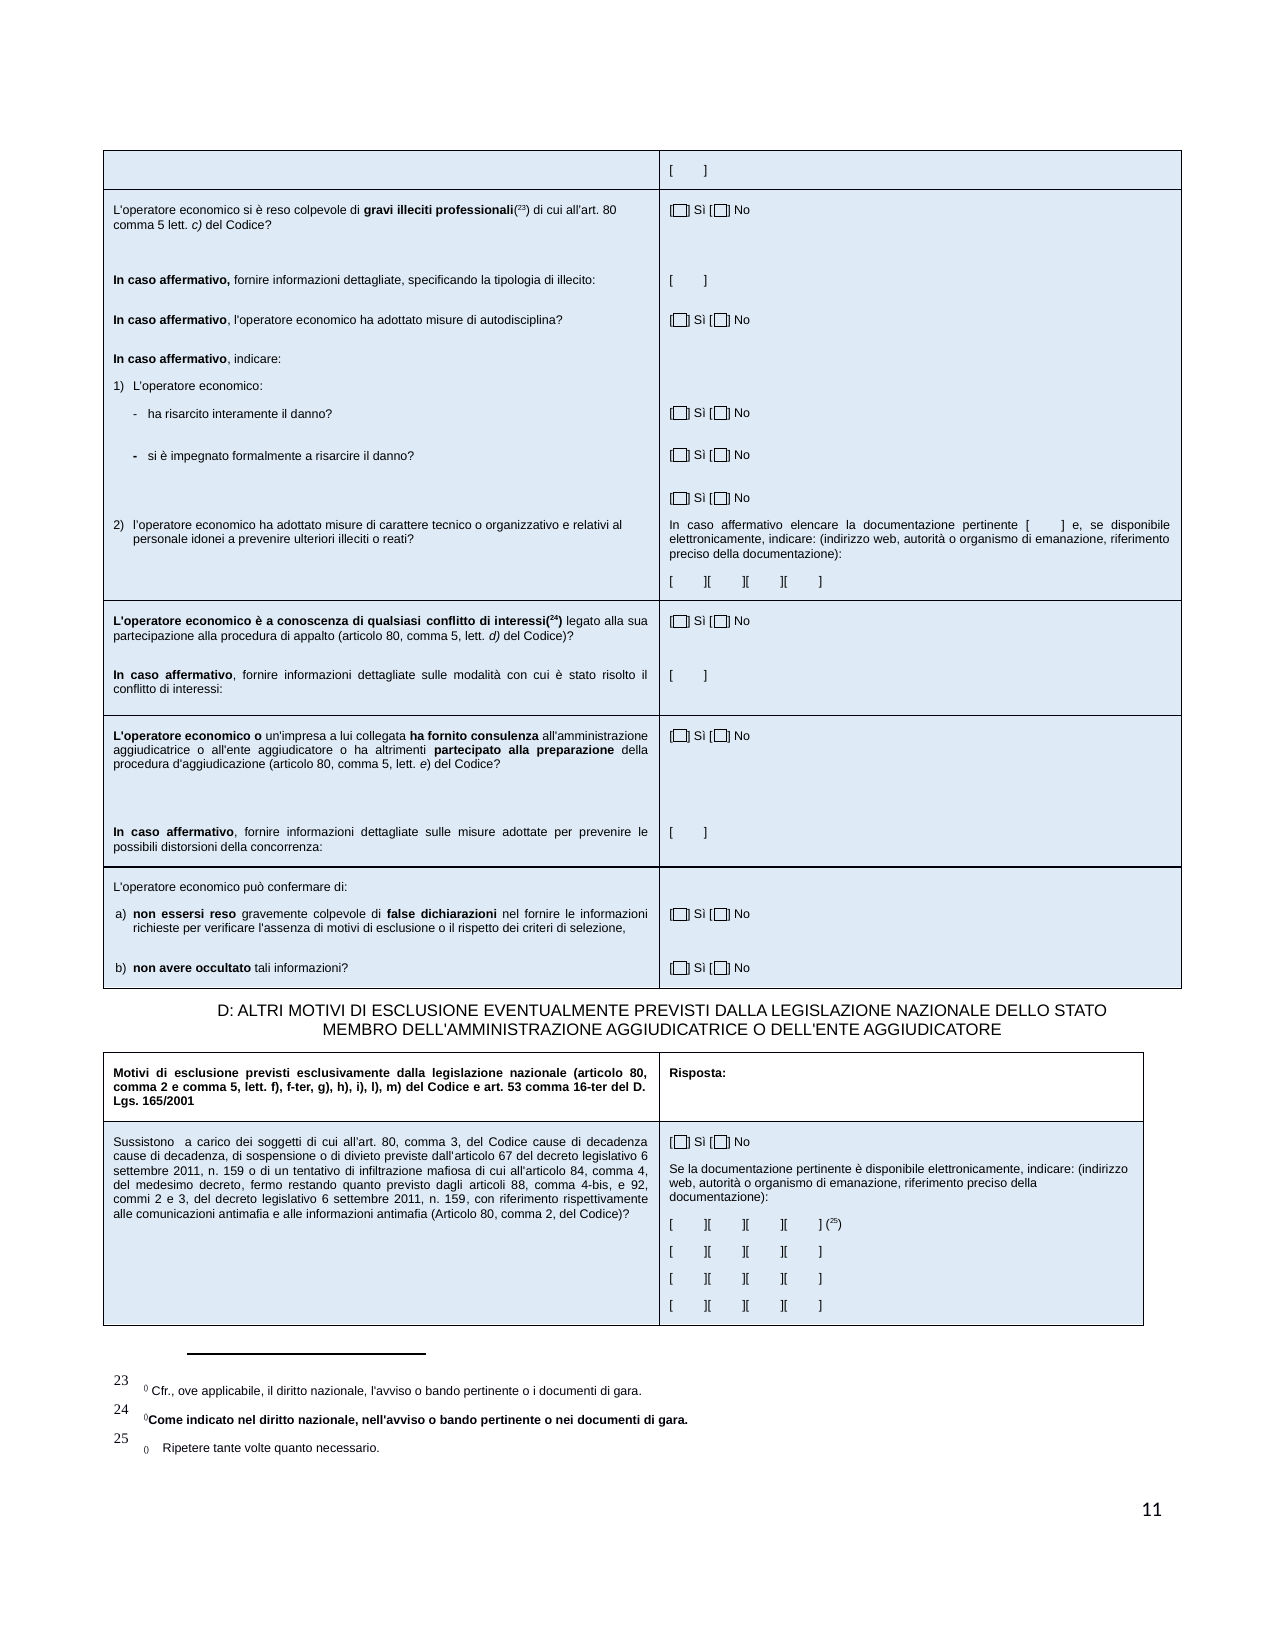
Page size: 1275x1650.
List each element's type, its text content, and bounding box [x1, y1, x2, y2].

table_cell [ ] [660, 655, 1181, 715]
table_cell non avere occultato tali informazioni? [104, 948, 659, 987]
table_cell In caso affermativo, l'operatore economico ha adottato misure di autodisciplina? [104, 300, 659, 339]
table_cell [] Sì [] No [660, 868, 1181, 948]
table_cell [660, 151, 1181, 189]
table_cell L'operatore economico può confermare di: non essersi reso gravemente colpevole di false dichiarazioni nel fornire le informazioni richieste per verificare l'assenza di motivi di esclusione o il rispetto dei criteri di selezione, [104, 868, 659, 948]
table_cell [] Sì [] No [ ] [660, 190, 1181, 300]
table_header Risposta: [660, 1053, 1143, 1121]
table_cell L'operatore economico o un'impresa a lui collegata ha fornito consulenza all'amministrazione aggiudicatrice o all'ente aggiudicatore o ha altrimenti partecipato alla preparazione della procedura d'aggiudicazione (articolo 80, comma 5, lett. e) del Codice? [104, 716, 659, 813]
table_cell [] Sì [] No In caso affermativo elencare la documentazione pertinente [ ] e, se disponibile elettronicamente, indicare: (indirizzo web, autorità o organismo di emanazione, riferimento preciso della documentazione): [ ][ ][ ][ ] [660, 478, 1181, 600]
table_cell In caso affermativo, indicare: L’operatore economico: ha risarcito interamente il danno? [104, 339, 659, 435]
table_cell [] Sì [] No [660, 435, 1181, 478]
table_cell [104, 151, 659, 189]
title D: Altri motivi di esclusione eventualmente previsti dalla legislazione nazionale dello Stato membro dell'amministrazione aggiudicatrice o dell'ente aggiudicatore [187, 1001, 1137, 1039]
table_cell [] Sì [] No [660, 300, 1181, 339]
table_cell [ ] [660, 813, 1181, 866]
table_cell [660, 1122, 1143, 1324]
table_cell [] Sì [] No [660, 339, 1181, 435]
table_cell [104, 1122, 659, 1324]
table_cell L'operatore economico è a conoscenza di qualsiasi conflitto di interessi() legato alla sua partecipazione alla procedura di appalto (articolo 80, comma 5, lett. d) del Codice)? [104, 601, 659, 655]
table_cell l’operatore economico ha adottato misure di carattere tecnico o organizzativo e relativi al personale idonei a prevenire ulteriori illeciti o reati? [104, 478, 659, 600]
table_cell [] Sì [] No [660, 948, 1181, 987]
table_header Motivi di esclusione previsti esclusivamente dalla legislazione nazionale (articolo 80, comma 2 e comma 5, lett. f), f-ter, g), h), i), l), m) del Codice e art. 53 comma 16-ter del D. Lgs. 165/2001 [104, 1053, 659, 1121]
table_cell In caso affermativo, fornire informazioni dettagliate sulle misure adottate per prevenire le possibili distorsioni della concorrenza: [104, 813, 659, 866]
table_cell si è impegnato formalmente a risarcire il danno? [104, 435, 659, 478]
table_cell L'operatore economico si è reso colpevole di gravi illeciti professionali() di cui all’art. 80 comma 5 lett. c) del Codice? In caso affermativo, fornire informazioni dettagliate, specificando la tipologia di illecito: [104, 190, 659, 300]
table_cell [] Sì [] No [660, 716, 1181, 813]
table_cell [] Sì [] No [660, 601, 1181, 655]
table_cell In caso affermativo, fornire informazioni dettagliate sulle modalità con cui è stato risolto il conflitto di interessi: [104, 655, 659, 715]
